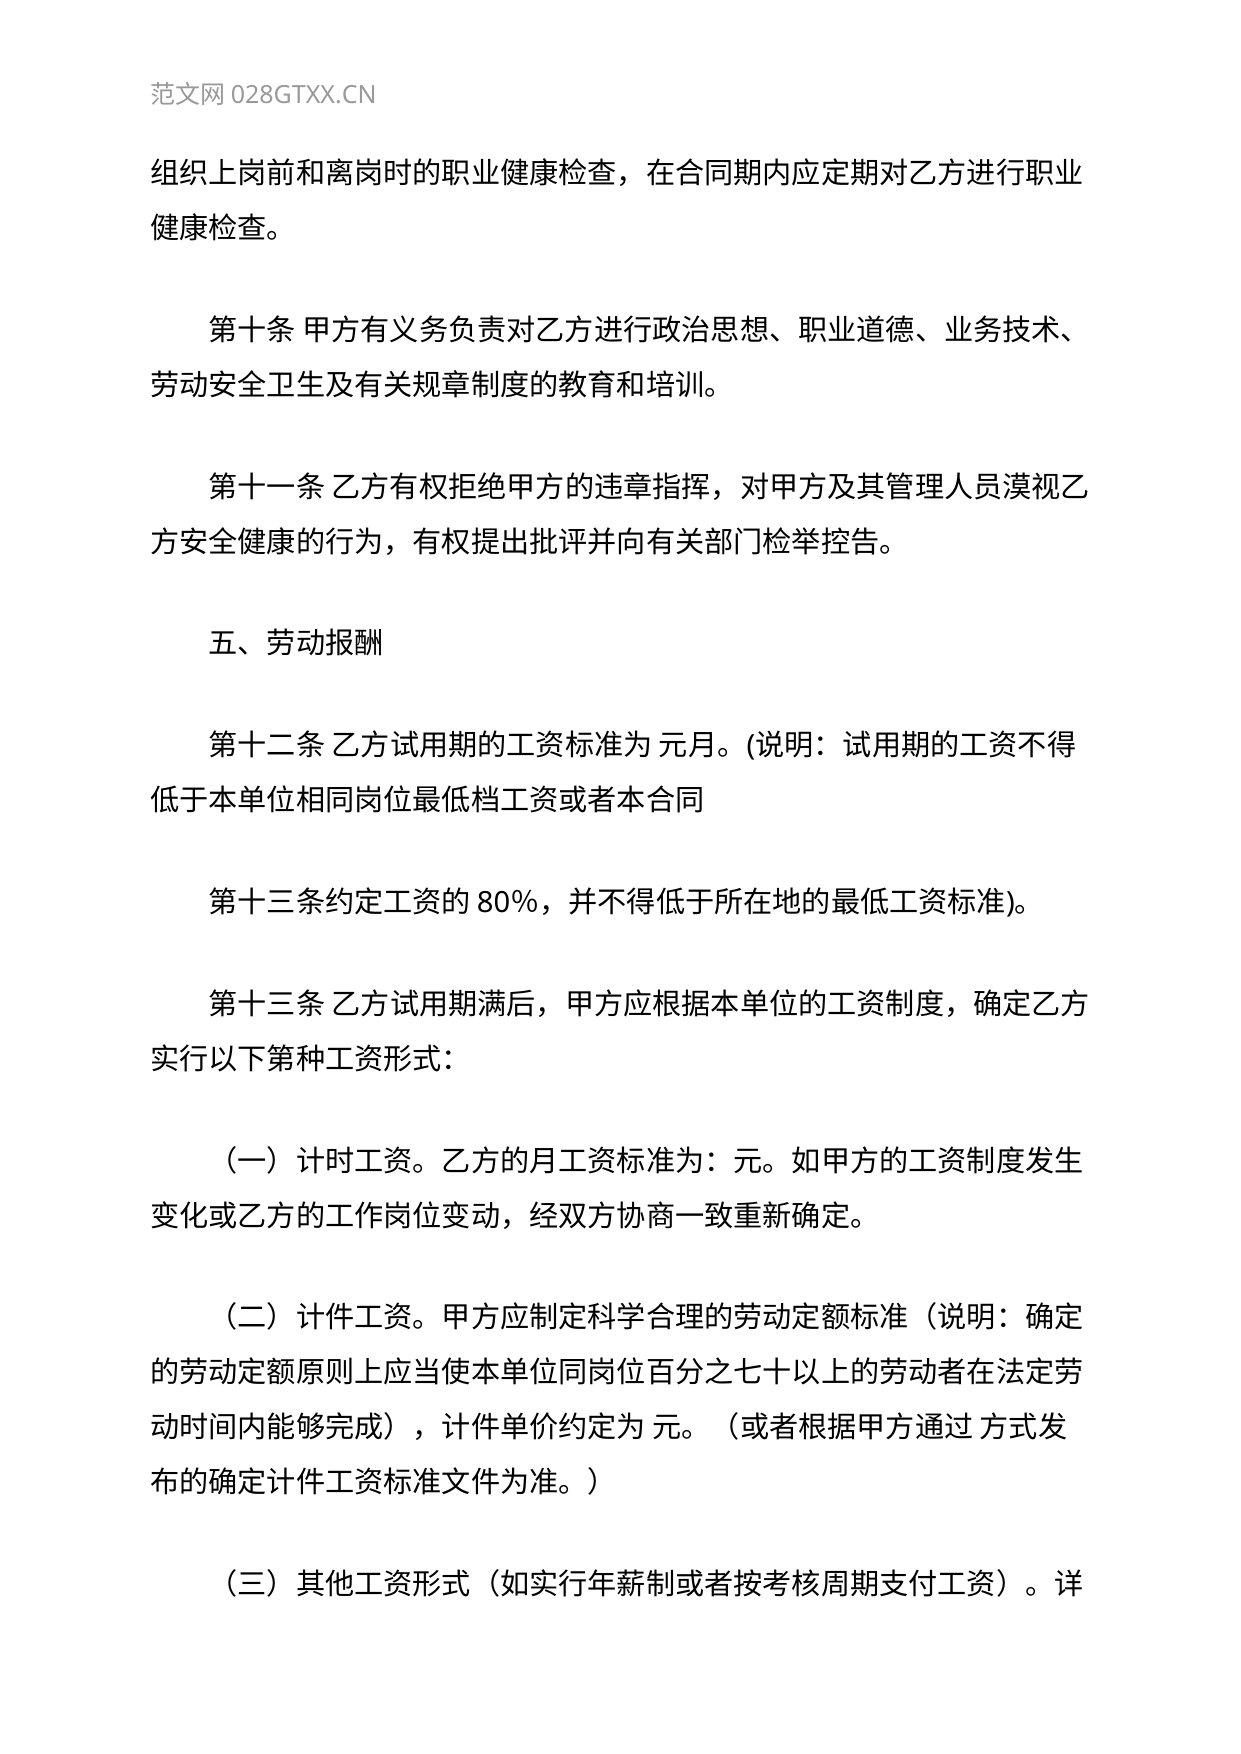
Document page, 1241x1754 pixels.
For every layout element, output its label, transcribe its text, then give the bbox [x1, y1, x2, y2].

text （一）计时工资。乙方的月工资标准为：元。如甲方的工资制度发生变化或乙方的工作岗位变动，经双方协商一致重新确定。 [150, 1137, 1090, 1234]
text 第十二条 乙方试用期的工资标准为 元月。(说明：试用期的工资不得低于本单位相同岗位最低档工资或者本合同 [150, 722, 1090, 819]
text 第十一条 乙方有权拒绝甲方的违章指挥，对甲方及其管理人员漠视乙方安全健康的行为，有权提出批评并向有关部门检举控告。 [150, 463, 1090, 561]
text 第十条 甲方有义务负责对乙方进行政治思想、职业道德、业务技术、劳动安全卫生及有关规章制度的教育和培训。 [150, 307, 1090, 404]
text 五、劳动报酬 [150, 620, 1090, 662]
text （二）计件工资。甲方应制定科学合理的劳动定额标准（说明：确定的劳动定额原则上应当使本单位同岗位百分之七十以上的劳动者在法定劳动时间内能够完成），计件单价约定为 元。（或者根据甲方通过 方式发布的确定计件工资标准文件为准。） [150, 1294, 1090, 1501]
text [150, 150, 1090, 247]
text 第十三条约定工资的80％，并不得低于所在地的最低工资标准)。 [150, 878, 1090, 921]
text 第十三条 乙方试用期满后，甲方应根据本单位的工资制度，确定乙方实行以下第种工资形式： [150, 981, 1090, 1078]
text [150, 1560, 1090, 1603]
